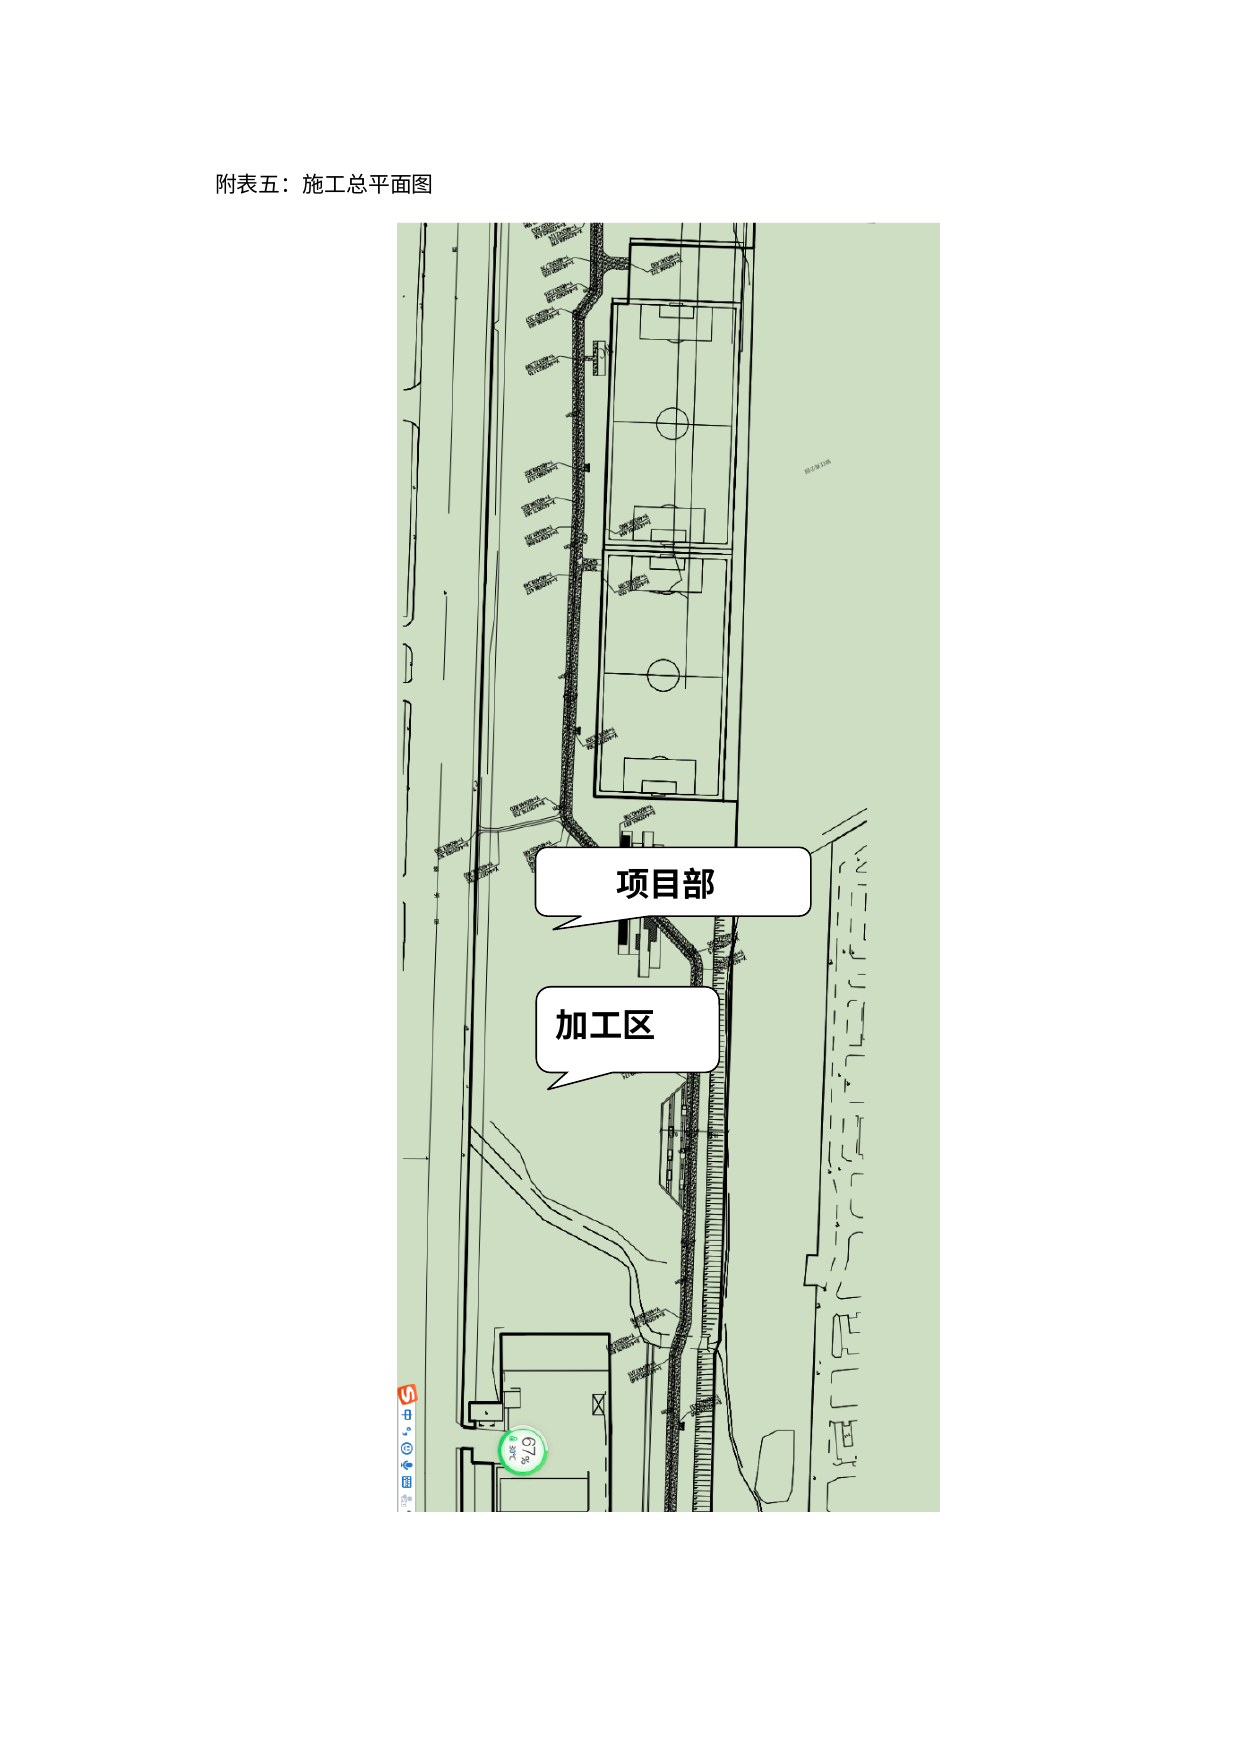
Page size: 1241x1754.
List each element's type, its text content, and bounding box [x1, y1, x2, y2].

text 附表五：施工总平面图 [148, 160, 1122, 206]
picture [397, 224, 940, 1511]
